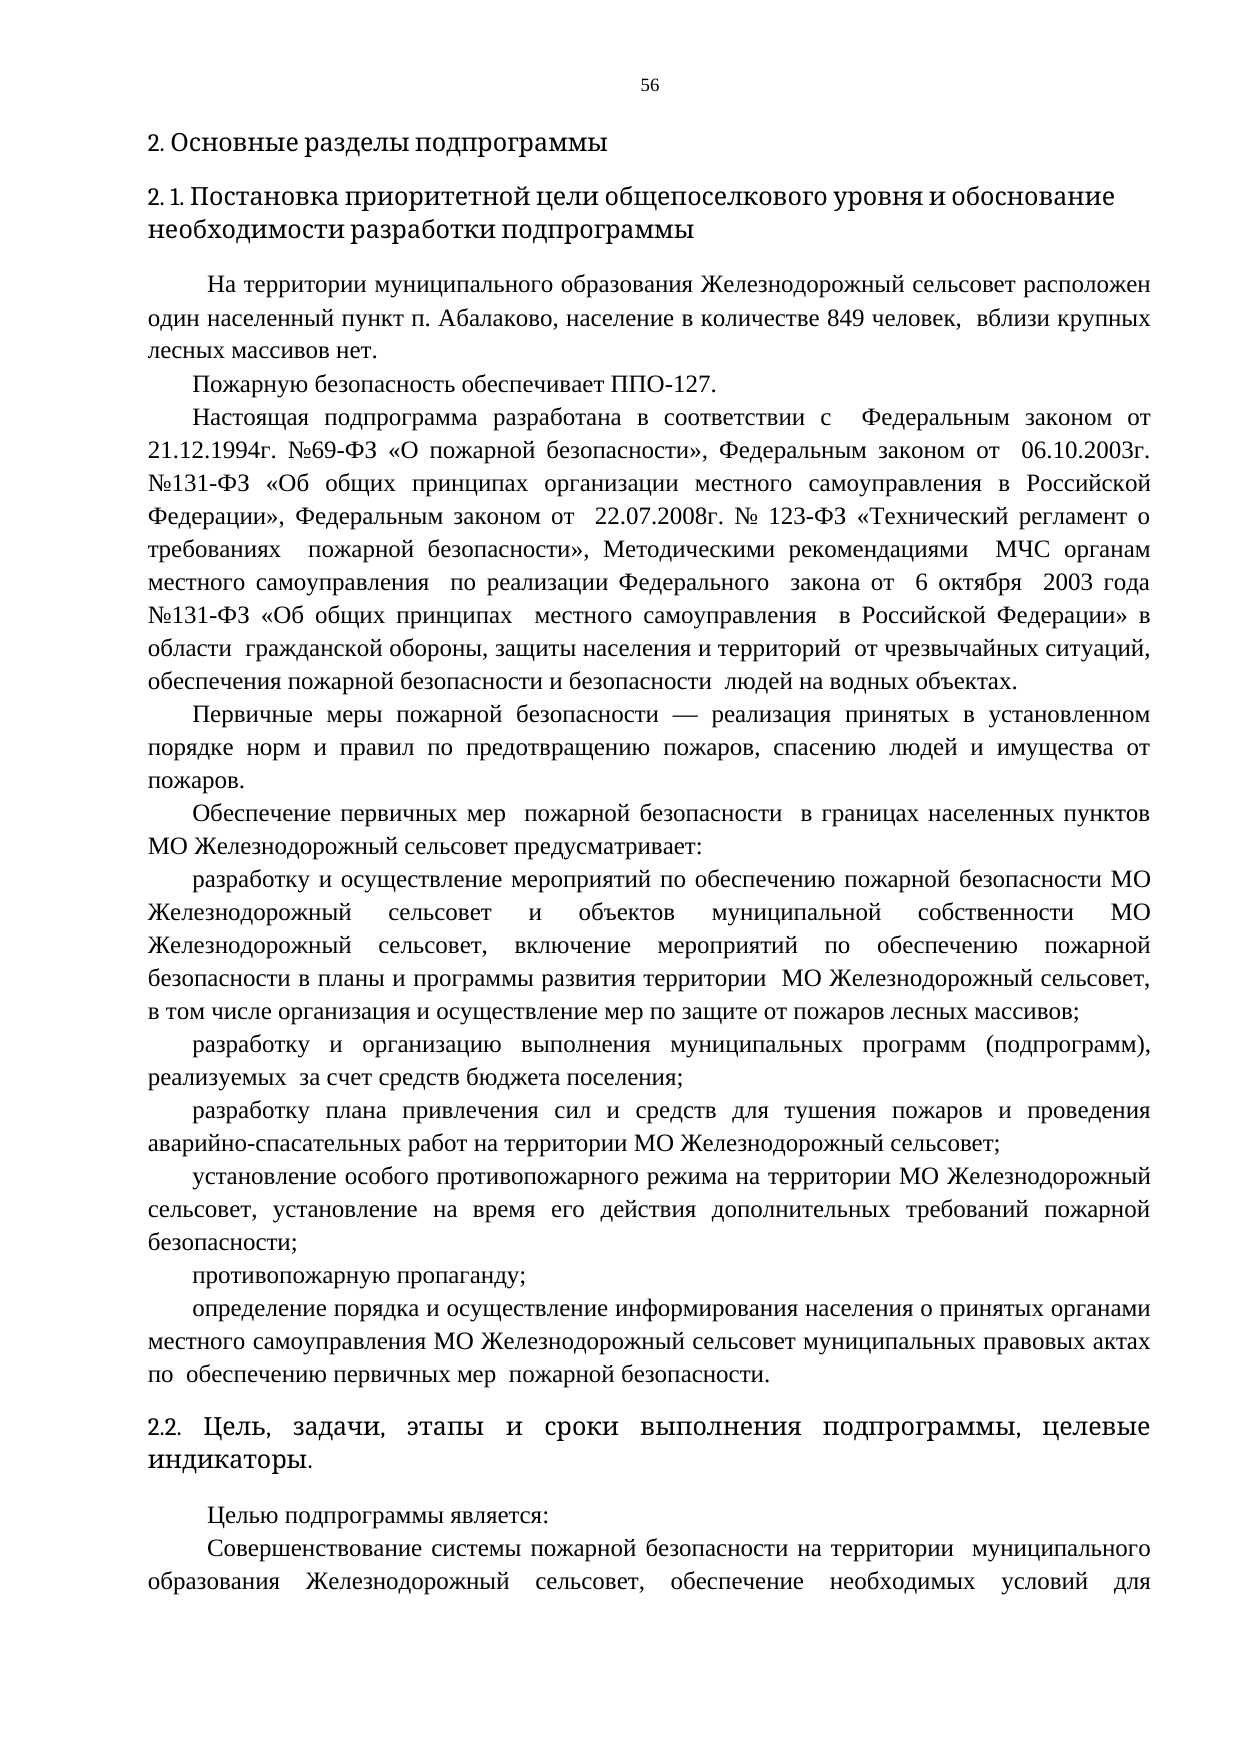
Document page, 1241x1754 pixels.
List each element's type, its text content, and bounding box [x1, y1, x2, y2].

text Обеспечение первичных мер пожарной безопасности в границах населенных пунктов МО Железнодорожный сельсовет предусматривает: [148, 798, 1152, 860]
text На территории муниципального образования Железнодорожный сельсовет расположен один населенный пункт п. Абалаково, население в количестве 849 человек, вблизи крупных лесных массивов нет. [148, 269, 1152, 364]
text противопожарную пропаганду; [148, 1260, 1152, 1289]
text Пожарную безопасность обеспечивает ППО-127. [148, 369, 1152, 397]
text Первичные меры пожарной безопасности — реализация принятых в установленном порядке норм и правил по предотвращению пожаров, спасению людей и имущества от пожаров. [148, 699, 1152, 794]
text установление особого противопожарного режима на территории МО Железнодорожный сельсовет, установление на время его действия дополнительных требований пожарной безопасности; [148, 1161, 1152, 1256]
text разработку и организацию выполнения муниципальных программ (подпрограмм), реализуемых за счет средств бюджета поселения; [148, 1029, 1152, 1091]
text 2.2. Цель, задачи, этапы и сроки выполнения подпрограммы, целевые индикаторы. [148, 1413, 1152, 1475]
text определение порядка и осуществление информирования населения о принятых органами местного самоуправления МО Железнодорожный сельсовет муниципальных правовых актах по обеспечению первичных мер пожарной безопасности. [148, 1293, 1152, 1388]
text разработку плана привлечения сил и средств для тушения пожаров и проведения аварийно-спасательных работ на территории МО Железнодорожный сельсовет; [148, 1095, 1152, 1157]
text разработку и осуществление мероприятий по обеспечению пожарной безопасности МО Железнодорожный сельсовет и объектов муниципальной собственности МО Железнодорожный сельсовет, включение мероприятий по обеспечению пожарной безопасности в планы и программы развития территории МО Железнодорожный сельсовет, в том числе организация и осуществление мер по защите от пожаров лесных массивов; [148, 864, 1152, 1025]
text Целью подпрограммы является: [148, 1500, 1152, 1529]
text 2. 1. Постановка приоритетной цели общепоселкового уровня и обоснование необходимости разработки подпрограммы [148, 183, 1152, 244]
text Настоящая подпрограмма разработана в соответствии с Федеральным законом от 21.12.1994г. №69-ФЗ «О пожарной безопасности», Федеральным законом от 06.10.2003г. №131-ФЗ «Об общих принципах организации местного самоуправления в Российской Федерации», Федеральным законом от 22.07.2008г. № 123-ФЗ «Технический регламент о требованиях пожарной безопасности», Методическими рекомендациями МЧС органам местного самоуправления по реализации Федерального закона от 6 октября 2003 года №131-ФЗ «Об общих принципах местного самоуправления в Российской Федерации» в области гражданской обороны, защиты населения и территорий от чрезвычайных ситуаций, обеспечения пожарной безопасности и безопасности людей на водных объектах. [148, 402, 1152, 694]
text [148, 1533, 1152, 1595]
text 2. Основные разделы подпрограммы [148, 129, 1152, 158]
